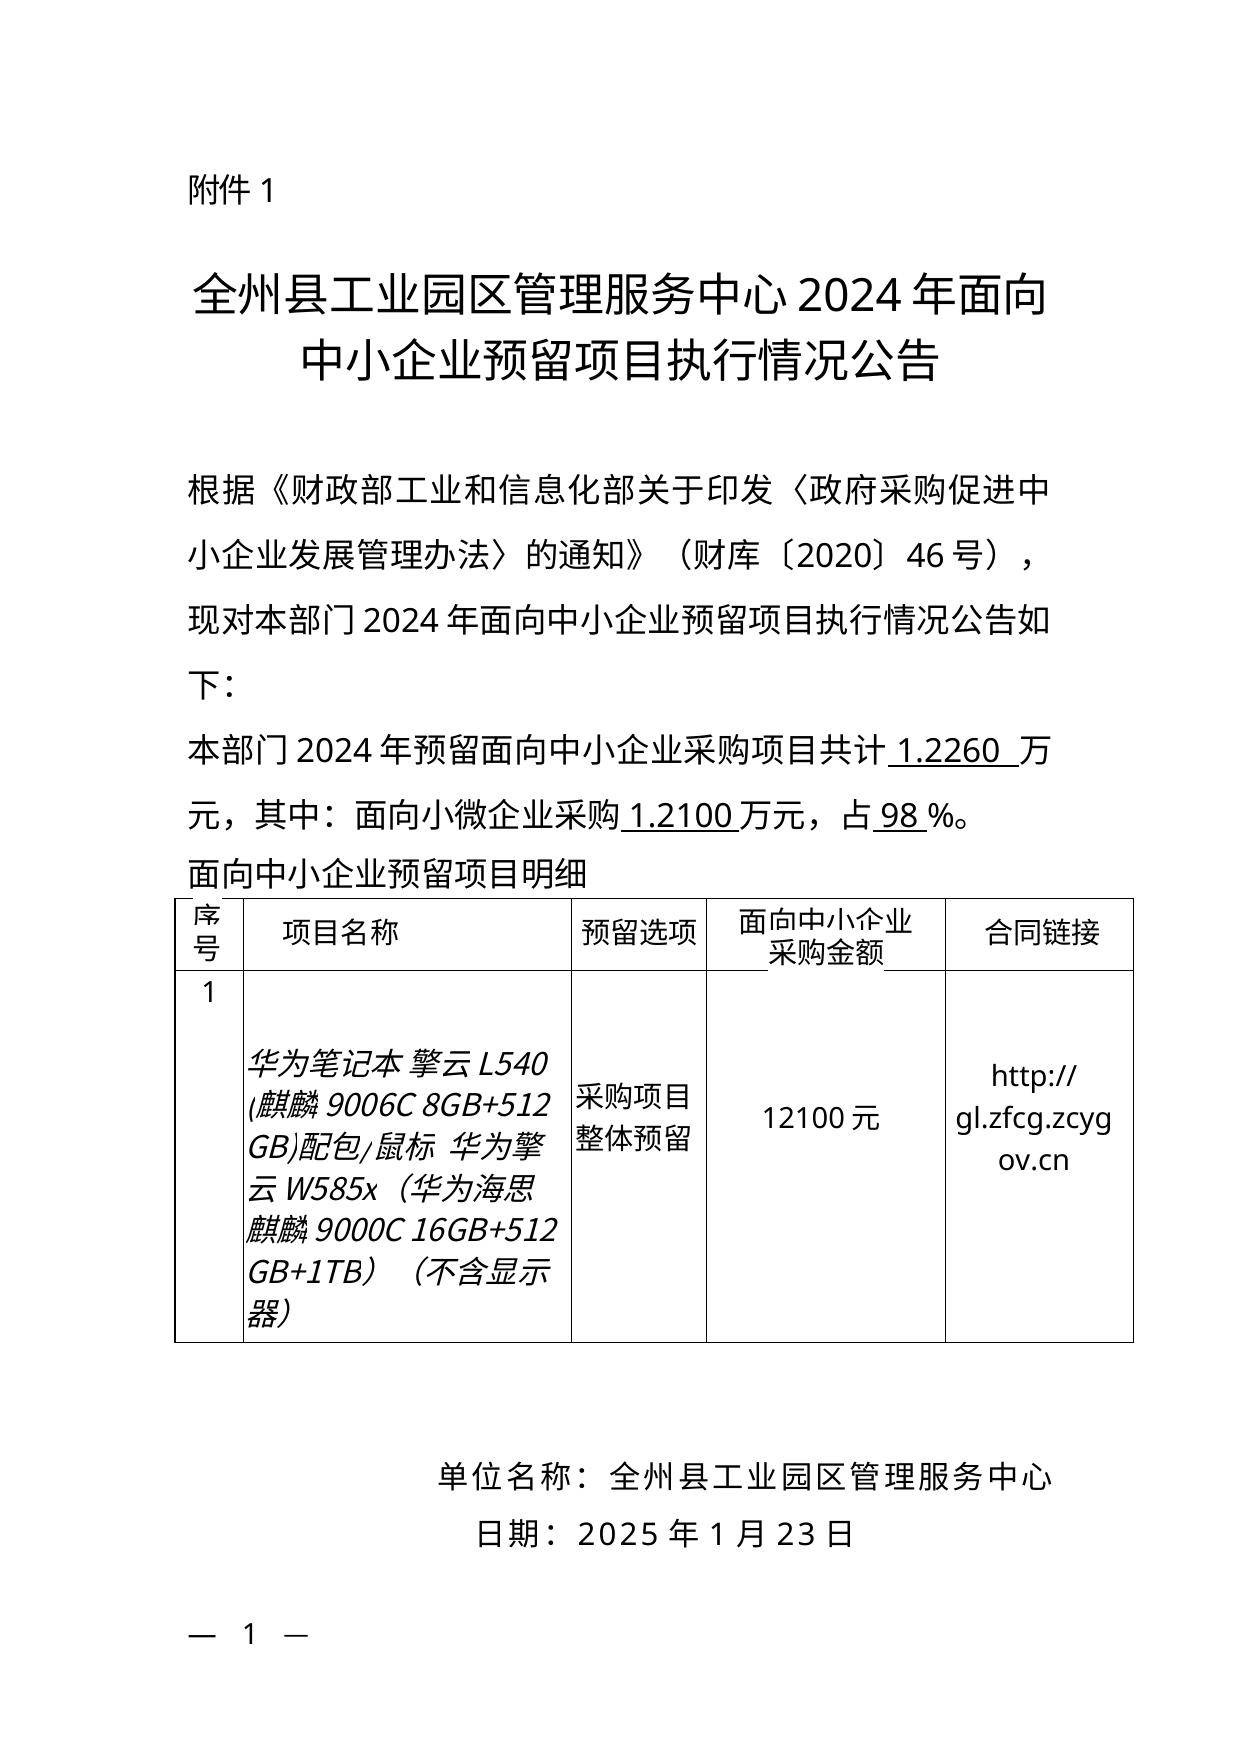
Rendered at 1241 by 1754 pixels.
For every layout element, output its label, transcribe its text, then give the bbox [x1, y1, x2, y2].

table_cell 12100元 [707, 971, 945, 1342]
table_header 序号 [176, 899, 243, 970]
table_header 项目名称 [244, 899, 571, 970]
table_header 面向中小企业 采购金额 [884, 899, 945, 970]
text 根据《财政部工业和信息化部关于印发〈政府采购促进中小企业发展管理办法〉的通知》（财库〔2020〕46号），现对本部门2024年面向中小企业预留项目执行情况公告如下： [187, 455, 1053, 715]
text 单位名称：全州县工业园区管理服务中心 [187, 1443, 1053, 1500]
text 本部门2024年预留面向中小企业采购项目共计 1.2260 万元，其中：面向小微企业采购 1.2100万元，占 98 %。 [187, 715, 1053, 845]
table_cell 采购项目整体预留 [572, 971, 706, 1342]
table_header 面向中小企业 采购金额 [707, 899, 768, 970]
table_cell 华为笔记本 擎云L540 (麒麟9006C 8GB+512GB)配包/鼠标 华为擎云W585x（华为海思麒麟9000C 16GB+512GB+1TB）（不含显示器） [244, 971, 571, 1342]
text 全州县工业园区管理服务中心2024年面向中小企业预留项目执行情况公告 [187, 258, 1053, 391]
text 附件1 [179, 162, 1061, 212]
table_header 预留选项 [572, 899, 706, 970]
table_header 合同链接 [946, 899, 1133, 970]
text 面向中小企业预留项目明细 [179, 845, 1061, 898]
text 日期：2025年1月23日 [187, 1500, 1053, 1557]
table_cell http://gl.zfcg.zcygov.cn [946, 971, 1133, 1342]
table_cell 1 [176, 971, 243, 1342]
